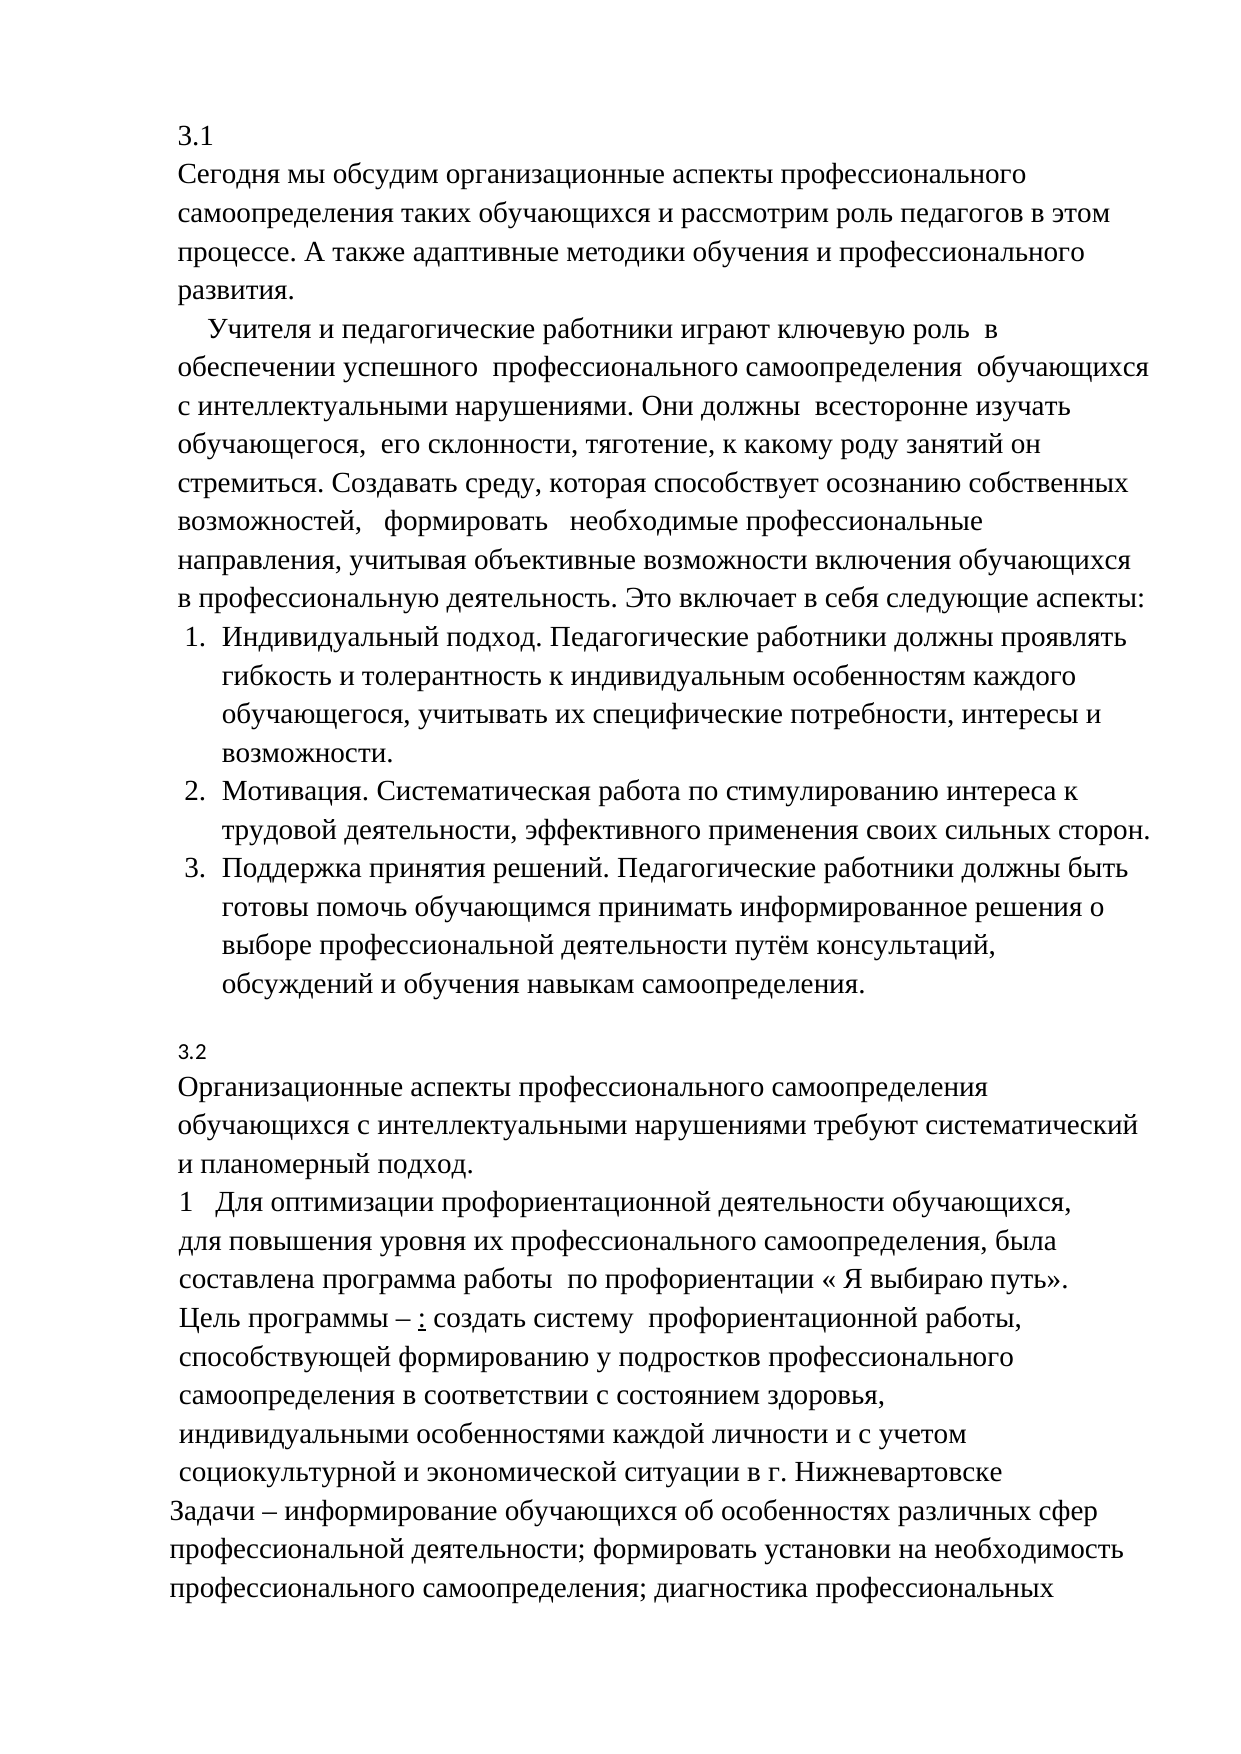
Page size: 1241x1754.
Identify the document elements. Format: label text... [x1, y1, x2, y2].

text Учителя и педагогические работники играют ключевую роль в обеспечении успешного профессионального самоопределения обучающихся с интеллектуальными нарушениями. Они должны всесторонне изучать обучающегося, его склонности, тяготение, к какому роду занятий он стремиться. Создавать среду, которая способствует осознанию собственных возможностей, формировать необходимые профессиональные направления, учитывая объективные возможности включения обучающихся в профессиональную деятельность. Это включает в себя следующие аспекты: [177, 311, 1152, 614]
text 1 Для оптимизации профориентационной деятельности обучающихся, для повышения уровня их профессионального самоопределения, была составлена программа работы по профориентации « Я выбираю путь». Цель программы – : создать систему профориентационной работы, способствующей формированию у подростков профессионального самоопределения в соответствии с состоянием здоровья, индивидуальными особенностями каждой личности и с учетом социокультурной и экономической ситуации в г. Нижневартовске [179, 1184, 1114, 1488]
text Организационные аспекты профессионального самоопределения обучающихся с интеллектуальными нарушениями требуют систематический и планомерный подход. [177, 1069, 1152, 1179]
list Поддержка принятия решений. Педагогические работники должны быть готовы помочь обучающимся принимать информированное решения о выборе профессиональной деятельности путём консультаций, обсуждений и обучения навыкам самоопределения. [184, 850, 1152, 999]
list Индивидуальный подход. Педагогические работники должны проявлять гибкость и толерантность к индивидуальным особенностям каждого обучающегося, учитывать их специфические потребности, интересы и возможности. [184, 619, 1152, 768]
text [169, 1493, 1152, 1603]
text 3.2 [177, 1037, 1152, 1065]
list Мотивация. Систематическая работа по стимулированию интереса к трудовой деятельности, эффективного применения своих сильных сторон. [184, 773, 1152, 845]
text 3.1 [177, 118, 1152, 152]
text Сегодня мы обсудим организационные аспекты профессионального самоопределения таких обучающихся и рассмотрим роль педагогов в этом процессе. А также адаптивные методики обучения и профессионального развития. [177, 157, 1152, 306]
